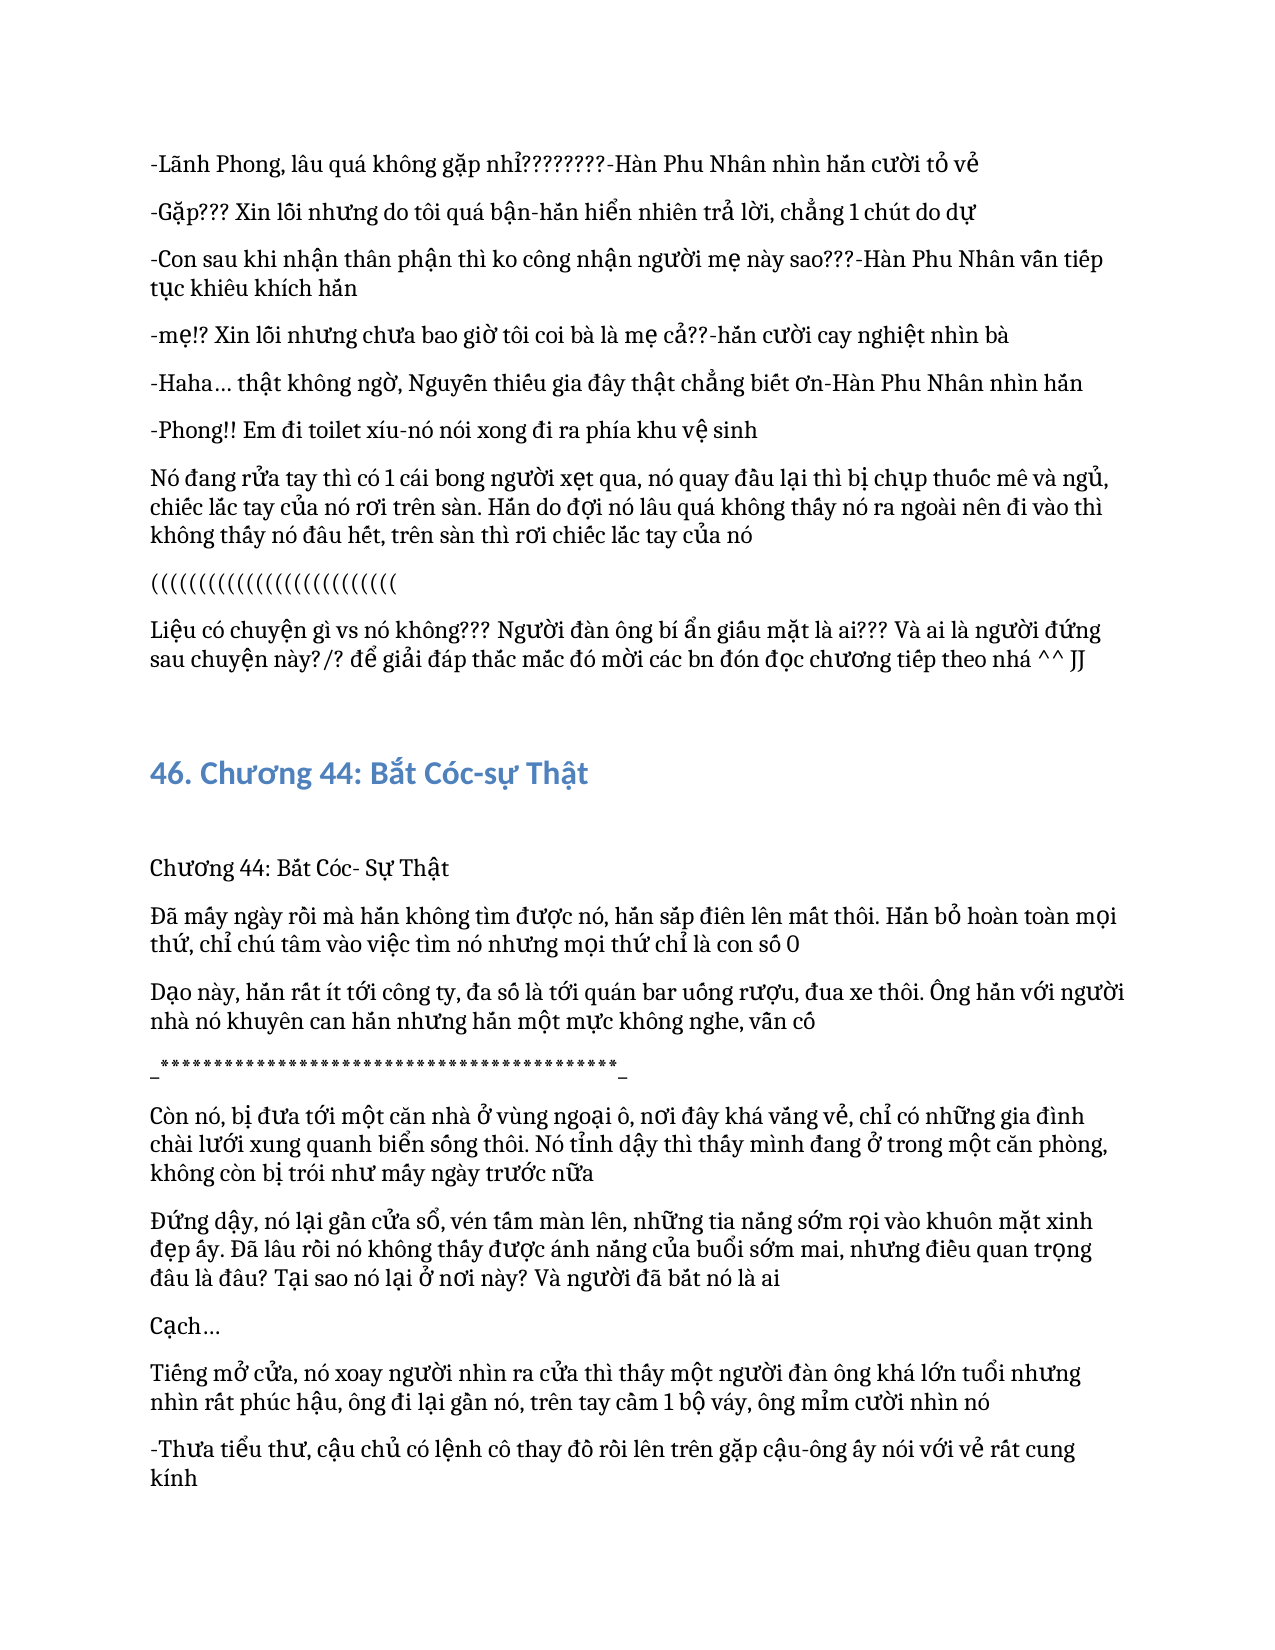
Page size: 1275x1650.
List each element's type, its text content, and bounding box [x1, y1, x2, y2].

text -Haha… thật không ngờ, Nguyễn thiếu gia đây thật chẳng biết ơn-Hàn Phu Nhân nhìn hắn [150, 369, 1125, 397]
text (((((((((((((((((((((((((( [150, 569, 1125, 597]
text -Thưa tiểu thư, cậu chủ có lệnh cô thay đồ rồi lên trên gặp cậu-ông ấy nói với vẻ rất cung kính [150, 1435, 1125, 1493]
text Đứng dậy, nó lại gần cửa sổ, vén tấm màn lên, những tia nắng sớm rọi vào khuôn mặt xinh đẹp ấy. Đã lâu rồi nó không thấy được ánh nắng của buổi sớm mai, nhưng điều quan trọng đâu là đâu? Tại sao nó lại ở nơi này? Và người đã bắt nó là ai [150, 1207, 1125, 1293]
text -mẹ!? Xin lỗi nhưng chưa bao giờ tôi coi bà là mẹ cả??-hắn cười cay nghiệt nhìn bà [150, 321, 1125, 350]
text Nó đang rửa tay thì có 1 cái bong người xẹt qua, nó quay đầu lại thì bị chụp thuốc mê và ngủ, chiếc lắc tay của nó rơi trên sàn. Hắn do đợi nó lâu quá không thấy nó ra ngoài nên đi vào thì không thấy nó đâu hết, trên sàn thì rơi chiếc lắc tay của nó [150, 464, 1125, 550]
text Còn nó, bị đưa tới một căn nhà ở vùng ngoại ô, nơi đây khá vắng vẻ, chỉ có những gia đình chài lưới xung quanh biển sống thôi. Nó tỉnh dậy thì thấy mình đang ở trong một căn phòng, không còn bị trói như mấy ngày trước nữa [150, 1102, 1125, 1188]
text Tiếng mở cửa, nó xoay người nhìn ra cửa thì thấy một người đàn ông khá lớn tuổi nhưng nhìn rất phúc hậu, ông đi lại gần nó, trên tay cầm 1 bộ váy, ông mỉm cười nhìn nó [150, 1359, 1125, 1417]
text -Gặp??? Xin lỗi nhưng do tôi quá bận-hắn hiển nhiên trả lời, chẳng 1 chút do dự [150, 197, 1125, 226]
text Chương 44: Bắt Cóc- Sự Thật [150, 797, 1125, 883]
text -Con sau khi nhận thân phận thì ko công nhận người mẹ này sao???-Hàn Phu Nhân vẫn tiếp tục khiêu khích hắn [150, 245, 1125, 302]
text Liệu có chuyện gì vs nó không??? Người đàn ông bí ẩn giấu mặt là ai??? Và ai là người đứng sau chuyện này?/? để giải đáp thắc mắc đó mời các bn đón đọc chương tiếp theo nhá ^^ JJ [150, 616, 1125, 731]
subtitle 46. Chương 44: Bắt Cóc-sự Thật [150, 752, 1125, 793]
text Cạch… [150, 1312, 1125, 1340]
text Dạo này, hắn rất ít tới công ty, đa số là tới quán bar uống rượu, đua xe thôi. Ông hắn với người nhà nó khuyên can hắn nhưng hắn một mực không nghe, vẫn cố [150, 978, 1125, 1035]
text _*******************************************_ [150, 1054, 1125, 1083]
text Đã mấy ngày rồi mà hắn không tìm được nó, hắn sắp điên lên mất thôi. Hắn bỏ hoàn toàn mọi thứ, chỉ chú tâm vào việc tìm nó nhưng mọi thứ chỉ là con số 0 [150, 902, 1125, 959]
text -Phong!! Em đi toilet xíu-nó nói xong đi ra phía khu vệ sinh [150, 416, 1125, 445]
text -Lãnh Phong, lâu quá không gặp nhỉ????????-Hàn Phu Nhân nhìn hắn cười tỏ vẻ [150, 150, 1125, 179]
